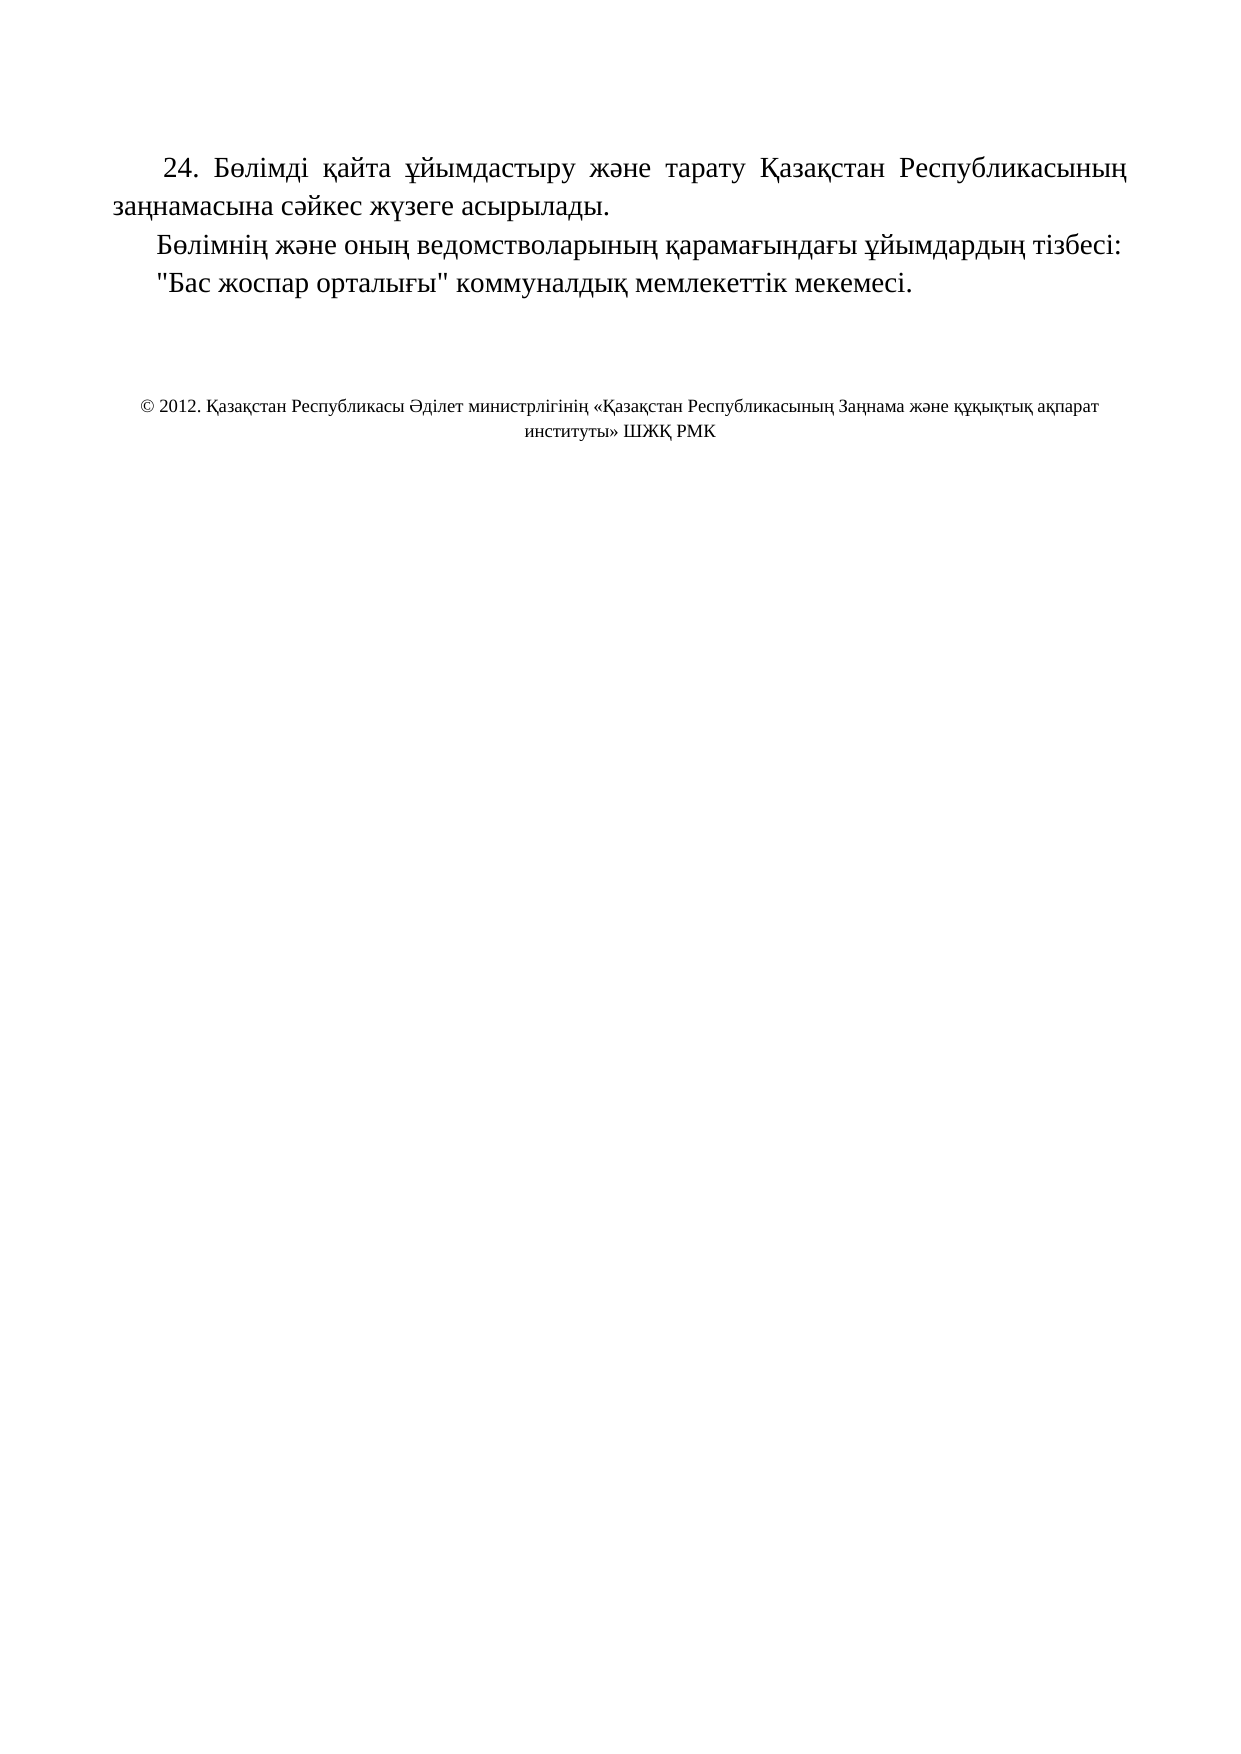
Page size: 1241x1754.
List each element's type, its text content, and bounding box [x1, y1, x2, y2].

text Бөлімнің және оның ведомстволарының қарамағындағы ұйымдардың тізбесі: [112, 227, 1128, 261]
text 24. Бөлімді қайта ұйымдастыру және тарату Қазақстан Республикасының заңнамасына сәйкес жүзеге асырылады. [112, 150, 1128, 222]
text "Бас жоспар орталығы" коммуналдық мемлекеттік мекемесі. [112, 266, 1128, 299]
text © 2012. Қазақстан Республикасы Әділет министрлігінің «Қазақстан Республикасының Заңнама және құқықтық ақпарат институты» ШЖҚ РМК [112, 395, 1128, 441]
